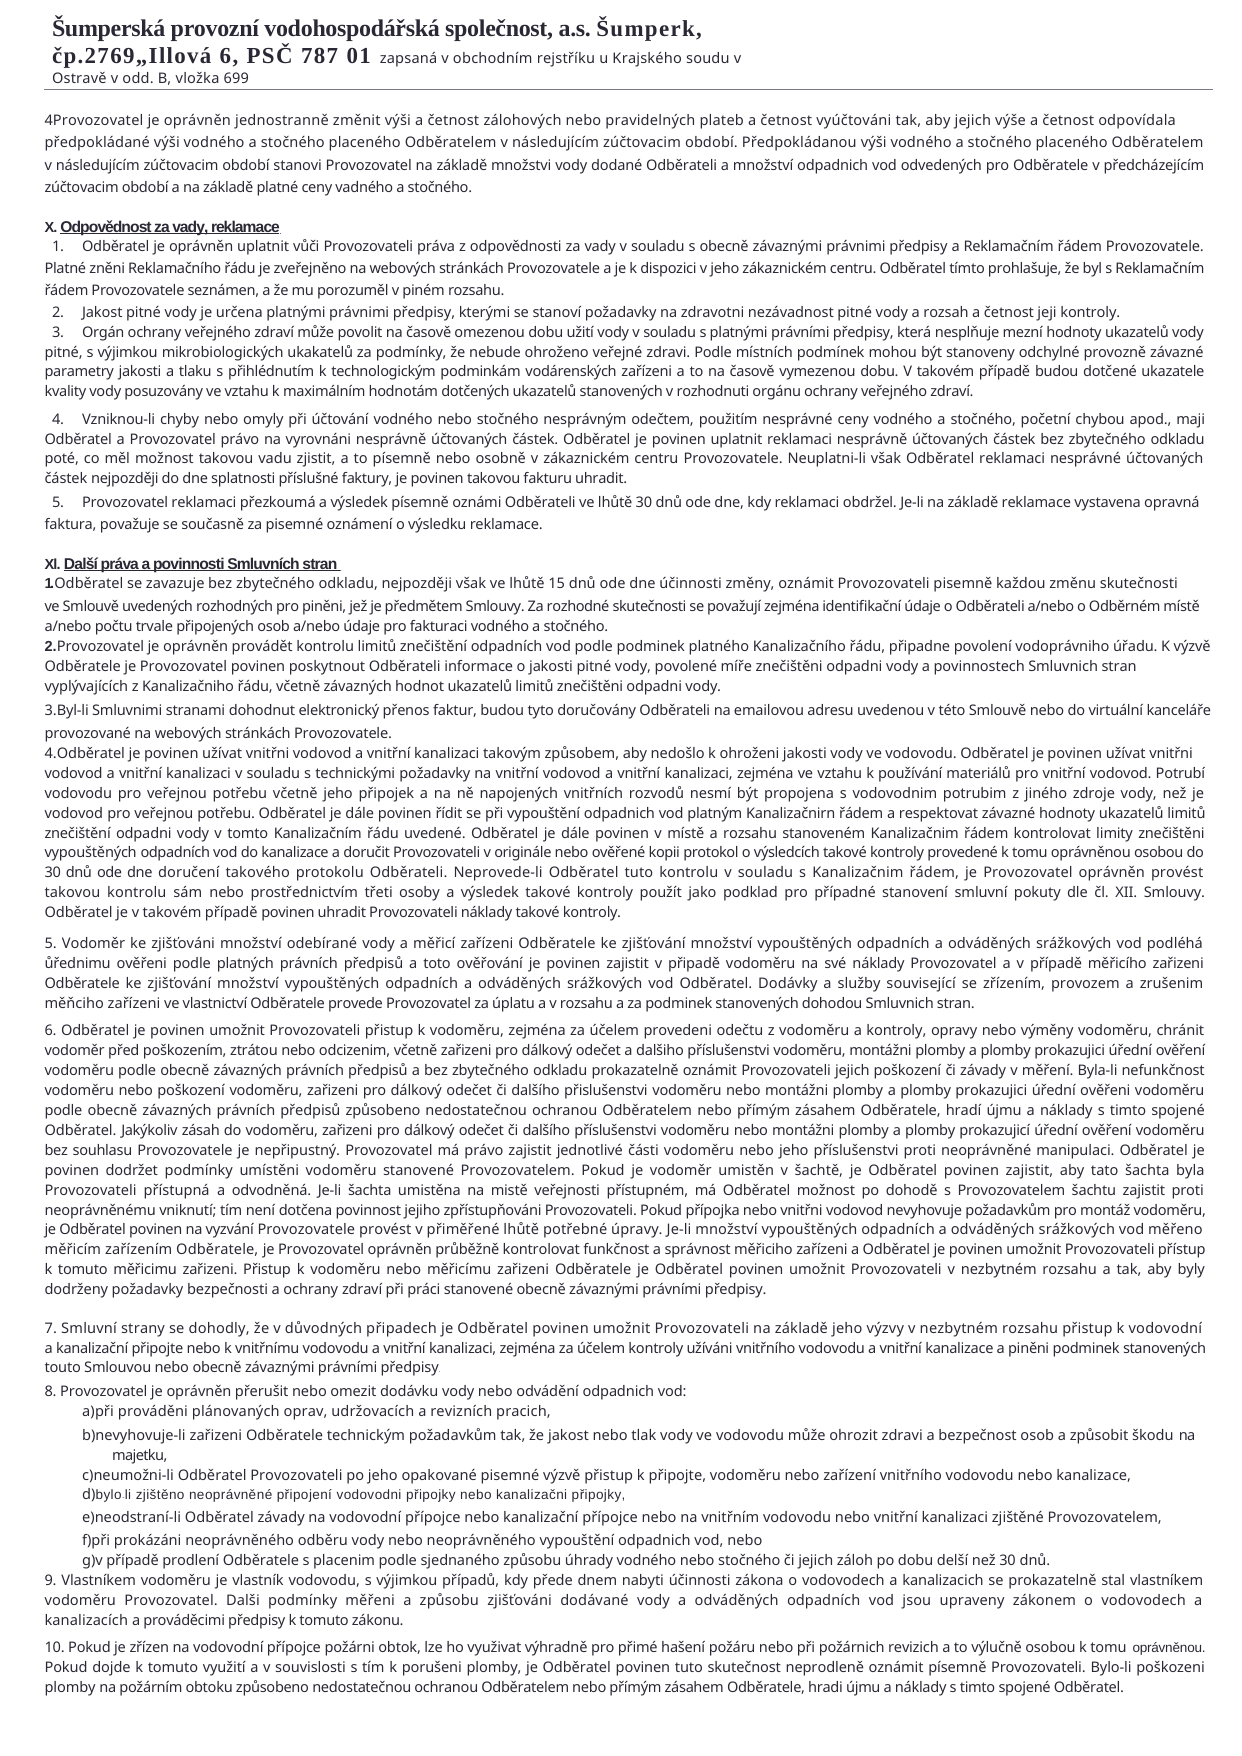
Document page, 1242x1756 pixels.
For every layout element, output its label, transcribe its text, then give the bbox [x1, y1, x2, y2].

text 4. Odběratel je povinen užívat vnitřni vodovod a vnitřní kanalizaci takovým způsobem, aby nedošlo k ohroženi jakosti vody ve vodovodu. Odběratel je povinen užívat vnitřni [44, 743, 1213, 763]
text 6. Odběratel je povinen umožnit Provozovateli přistup k vodoměru, zejména za účelem provedeni odečtu z vodoměru a kontroly, opravy nebo výměny vodoměru, chránit vodoměr před poškozením, ztrátou nebo odcizenim, včetně zařizeni pro dálkový odečet a dalšiho příslušenstvi vodoměru, montážni plomby a plomby prokazujici úřední ověření vodoměru podle obecně závazných právních předpisů a bez zbytečného odkladu prokazatelně oznámit Provozovateli jejich poškození či závady v měření. Byla-li nefunkčnost vodoměru nebo poškození vodoměru, zařizeni pro dálkový odečet či dalšího přislušenstvi vodoměru nebo montážni plomby a plomby prokazujici úřední ověřeni vodoměru podle obecně závazných právních předpisů způsobeno nedostatečnou ochranou Odběratelem nebo přímým zásahem Odběratele, hradí újmu a náklady s timto spojené Odběratel. Jakýkoliv zásah do vodoměru, zařizeni pro dálkový odečet či dalšího příslušenstvi vodoměru nebo montážni plomby a plomby prokazujicí úřední ověření vodoměru bez souhlasu Provozovatele je nepřipustný. Provozovatel má právo zajistit jednotlivé části vodoměru nebo jeho příslušenstvi proti neoprávněné manipulaci. Odběratel je povinen dodržet podmínky umístěni vodoměru stanovené Provozovatelem. Pokud je vodoměr umistěn v šachtě, je Odběratel povinen zajistit, aby tato šachta byla Provozovateli přístupná a odvodněná. Je-li šachta umistěna na mistě veřejnosti přístupném, má Odběratel možnost po dohodě s Provozovatelem šachtu zajistit proti neoprávněnému vniknutí; tím není dotčena povinnost jejiho zpřístupňováni Provozovateli. Pokud přípojka nebo vnitřni vodovod nevyhovuje požadavkům pro montáž vodoměru, je Odběratel povinen na vyzvání Provozovatele provést v přiměřené lhůtě potřebné úpravy. Je-li množství vypouštěných odpadních a odváděných srážkových vod měřeno měřicím zařízením Odběratele, je Provozovatel oprávněn průběžně kontrolovat funkčnost a správnost měřiciho zařízeni a Odběratel je povinen umožnit Provozovateli přístup k tomuto měřicimu zařizeni. Přistup k vodoměru nebo měřicímu zařizeni Odběratele je Odběratel povinen umožnit Provozovateli v nezbytném rozsahu a tak, aby byly dodrženy požadavky bezpečnosti a ochrany zdraví při práci stanovené obecně závaznými právními předpisy. [44, 1020, 1206, 1299]
text ve Smlouvě uvedených rozhodných pro piněni, jež je předmětem Smlouvy. Za rozhodné skutečnosti se považují zejména identifikační údaje o Odběrateli a/nebo o Odběrném místě a/nebo počtu trvale připojených osob a/nebo údaje pro fakturaci vodného a stočného. [44, 596, 1206, 636]
text 3. Byl-li Smluvnimi stranami dohodnut elektronický přenos faktur, budou tyto doručovány Odběrateli na emailovou adresu uvedenou v této Smlouvě nebo do virtuální kanceláře [44, 699, 1213, 719]
text X. Odpovědnost za vady, reklamace [44, 217, 1213, 235]
list Provozovatel reklamaci přezkoumá a výsledek písemně oznámi Odběrateli ve lhůtě 30 dnů ode dne, kdy reklamaci obdržel. Je-li na základě reklamace vystavena opravná faktura, považuje se současně za pisemné oznámení o výsledku reklamace. [44, 492, 1206, 534]
text 5. Vodoměr ke zjišťováni množství odebírané vody a měřicí zařízeni Odběratele ke zjišťování množství vypouštěných odpadních a odváděných srážkových vod podléhá ůřednimu ověřeni podle platných právních předpisů a toto ověřování je povinen zajistit v připadě vodoměru na své náklady Provozovatel a v případě měřicího zařizeni Odběratele ke zjišťování množství vypouštěných odpadních a odváděných srážkových vod Odběratel. Dodávky a služby související se zřízením, provozem a zrušenim měňciho zařízeni ve vlastnictví Odběratele provede Provozovatel za úplatu a v rozsahu a za podminek stanovených dohodou Smluvnich stran. [44, 933, 1206, 1013]
text 9. Vlastníkem vodoměru je vlastník vodovodu, s výjimkou případů, kdy přede dnem nabyti účinnosti zákona o vodovodech a kanalizacich se prokazatelně stal vlastníkem vodoměru Provozovatel. Dalši podmínky měřeni a způsobu zjišťováni dodávané vody a odváděných odpadních vod jsou upraveny zákonem o vodovodech a kanalizacích a prováděcimi předpisy k tomuto zákonu. [44, 1570, 1206, 1630]
text 10. Pokud je zřízen na vodovodní přípojce požárni obtok, lze ho využivat výhradně pro přimé hašení požáru nebo při požárnich revizich a to výlučně osobou k tomu oprávněnou. Pokud dojde k tomuto využití a v souvislosti s tím k porušeni plomby, je Odběratel povinen tuto skutečnost neprodleně oznámit písemně Provozovateli. Bylo-li poškozeni plomby na požárním obtoku způsobeno nedostatečnou ochranou Odběratelem nebo přímým zásahem Odběratele, hradi újmu a náklady s timto spojené Odběratel. [44, 1637, 1206, 1697]
text 7. Smluvní strany se dohodly, že v důvodných připadech je Odběratel povinen umožnit Provozovateli na základě jeho výzvy v nezbytném rozsahu přistup k vodovodní a kanalizační připojte nebo k vnitřnímu vodovodu a vnitřní kanalizaci, zejména za účelem kontroly užíváni vnitřního vodovodu a vnitřní kanalizace a piněni podminek stanovených touto Smlouvou nebo obecně závaznými právními předpisy. [44, 1317, 1206, 1377]
text 2. Provozovatel je oprávněn provádět kontrolu limitů znečištění odpadních vod podle podminek platného Kanalizačního řádu, připadne povolení vodoprávniho úřadu. K výzvě [44, 636, 1213, 656]
list při prokázáni neoprávněného odběru vody nebo neoprávněného vypouštění odpadnich vod, nebo [82, 1530, 1213, 1550]
list v případě prodlení Odběratele s placenim podle sjednaného způsobu úhrady vodného nebo stočného či jejich záloh po dobu delší než 30 dnů. [82, 1550, 1213, 1570]
list bylo-li zjištěno neoprávněné připojení vodovodni připojky nebo kanalizačni připojky, [82, 1484, 1213, 1504]
text Xl. Další práva a povinnosti Smluvních stran [44, 554, 1213, 572]
list Vzniknou-li chyby nebo omyly při účtování vodného nebo stočného nesprávným odečtem, použitím nesprávné ceny vodného a stočného, početní chybou apod., maji Odběratel a Provozovatel právo na vyrovnáni nesprávně účtovaných částek. Odběratel je povinen uplatnit reklamaci nesprávně účtovaných částek bez zbytečného odkladu poté, co měl možnost takovou vadu zjistit, a to písemně nebo osobně v zákaznickém centru Provozovatele. Neuplatni-li však Odběratel reklamaci nesprávné účtovaných částek nejpozději do dne splatnosti příslušné faktury, je povinen takovou fakturu uhradit. [44, 408, 1206, 488]
list při prováděni plánovaných oprav, udržovacích a revizních pracich, [82, 1401, 1213, 1421]
list Jakost pitné vody je určena platnými právnimi předpisy, kterými se stanoví požadavky na zdravotni nezávadnost pitné vody a rozsah a četnost jeji kontroly. [44, 302, 1213, 321]
list nevyhovuje-li zařizeni Odběratele technickým požadavkům tak, že jakost nebo tlak vody ve vodovodu může ohrozit zdravi a bezpečnost osob a způsobit škodu na majetku, [82, 1424, 1206, 1464]
text 4 Provozovatel je oprávněn jednostranně změnit výši a četnost zálohových nebo pravidelných plateb a četnost vyúčtováni tak, aby jejich výše a četnost odpovídala [44, 90, 1213, 130]
list Orgán ochrany veřejného zdraví může povolit na časově omezenou dobu užití vody v souladu s platnými právními předpisy, která nesplňuje mezní hodnoty ukazatelů vody pitné, s výjimkou mikrobiologických ukakatelů za podmínky, že nebude ohroženo veřejné zdravi. Podle místních podmínek mohou být stanoveny odchylné provozně závazné parametry jakosti a tlaku s přihlédnutím k technologickým podminkám vodárenských zařízeni a to na časově vymezenou dobu. V takovém případě budou dotčené ukazatele kvality vody posuzovány ve vztahu k maximálním hodnotám dotčených ukazatelů stanovených v rozhodnuti orgánu ochrany veřejného zdraví. [44, 321, 1206, 401]
text Šumperská provozní vodohospodářská společnost, a.s. Šumperk, čp.2769„Illová 6, PSČ 787 01 zapsaná v obchodním rejstříku u Krajského soudu v Ostravě v odd. B, vložka 699 [52, 14, 778, 88]
text vodovod a vnitřní kanalizaci v souladu s technickými požadavky na vnitřní vodovod a vnitřní kanalizaci, zejména ve vztahu k používání materiálů pro vnitřní vodovod. Potrubí vodovodu pro veřejnou potřebu včetně jeho připojek a na ně napojených vnitřních rozvodů nesmí být propojena s vodovodnim potrubim z jiného zdroje vody, než je vodovod pro veřejnou potřebu. Odběratel je dále povinen řídit se při vypouštění odpadnich vod platným Kanalizačnirn řádem a respektovat závazné hodnoty ukazatelů limitů znečištění odpadni vody v tomto Kanalizačním řádu uvedené. Odběratel je dále povinen v místě a rozsahu stanoveném Kanalizačnim řádem kontrolovat limity znečištěni vypouštěných odpadních vod do kanalizace a doručit Provozovateli v originále nebo ověřené kopii protokol o výsledcích takové kontroly provedené k tomu oprávněnou osobou do 30 dnů ode dne doručení takového protokolu Odběrateli. Neprovede-li Odběratel tuto kontrolu v souladu s Kanalizačnim řádem, je Provozovatel oprávněn provést takovou kontrolu sám nebo prostřednictvím třeti osoby a výsledek takové kontroly použít jako podklad pro případné stanovení smluvní pokuty dle čl. XII. Smlouvy. Odběratel je v takovém případě povinen uhradit Provozovateli náklady takové kontroly. [44, 763, 1206, 922]
text provozované na webových stránkách Provozovatele. [44, 723, 1213, 743]
text Odběratele je Provozovatel povinen poskytnout Odběrateli informace o jakosti pitné vody, povolené míře znečištěni odpadni vody a povinnostech Smluvnich stran vyplývajících z Kanalizačniho řádu, včetně závazných hodnot ukazatelů limitů znečištěni odpadni vody. [44, 656, 1206, 696]
list neumožni-li Odběratel Provozovateli po jeho opakované pisemné výzvě přistup k připojte, vodoměru nebo zařízení vnitřního vodovodu nebo kanalizace, [82, 1464, 1213, 1484]
text 1. Odběratel se zavazuje bez zbytečného odkladu, nejpozději však ve lhůtě 15 dnů ode dne účinnosti změny, oznámit Provozovateli pisemně každou změnu skutečnosti [44, 572, 1213, 592]
text 8. Provozovatel je oprávněn přerušit nebo omezit dodávku vody nebo odvádění odpadnich vod: [44, 1381, 1213, 1401]
list Odběratel je oprávněn uplatnit vůči Provozovateli práva z odpovědnosti za vady v souladu s obecně závaznými právnimi předpisy a Reklamačním řádem Provozovatele. Platné zněni Reklamačního řádu je zveřejněno na webových stránkách Provozovatele a je k dispozici v jeho zákaznickém centru. Odběratel tímto prohlašuje, že byl s Reklamačním řádem Provozovatele seznámen, a že mu porozuměl v piném rozsahu. [44, 235, 1206, 299]
text předpokládané výši vodného a stočného placeného Odběratelem v následujícím zúčtovacim období. Předpokládanou výši vodného a stočného placeného Odběratelem v následujícím zúčtovacim období stanovi Provozovatel na základě množstvi vody dodané Odběrateli a množství odpadnich vod odvedených pro Odběratele v předcházejícím zúčtovacim období a na základě platné ceny vadného a stočného. [44, 132, 1206, 196]
list neodstraní-li Odběratel závady na vodovodní přípojce nebo kanalizační přípojce nebo na vnitřním vodovodu nebo vnitřní kanalizaci zjištěné Provozovatelem, [82, 1507, 1213, 1526]
